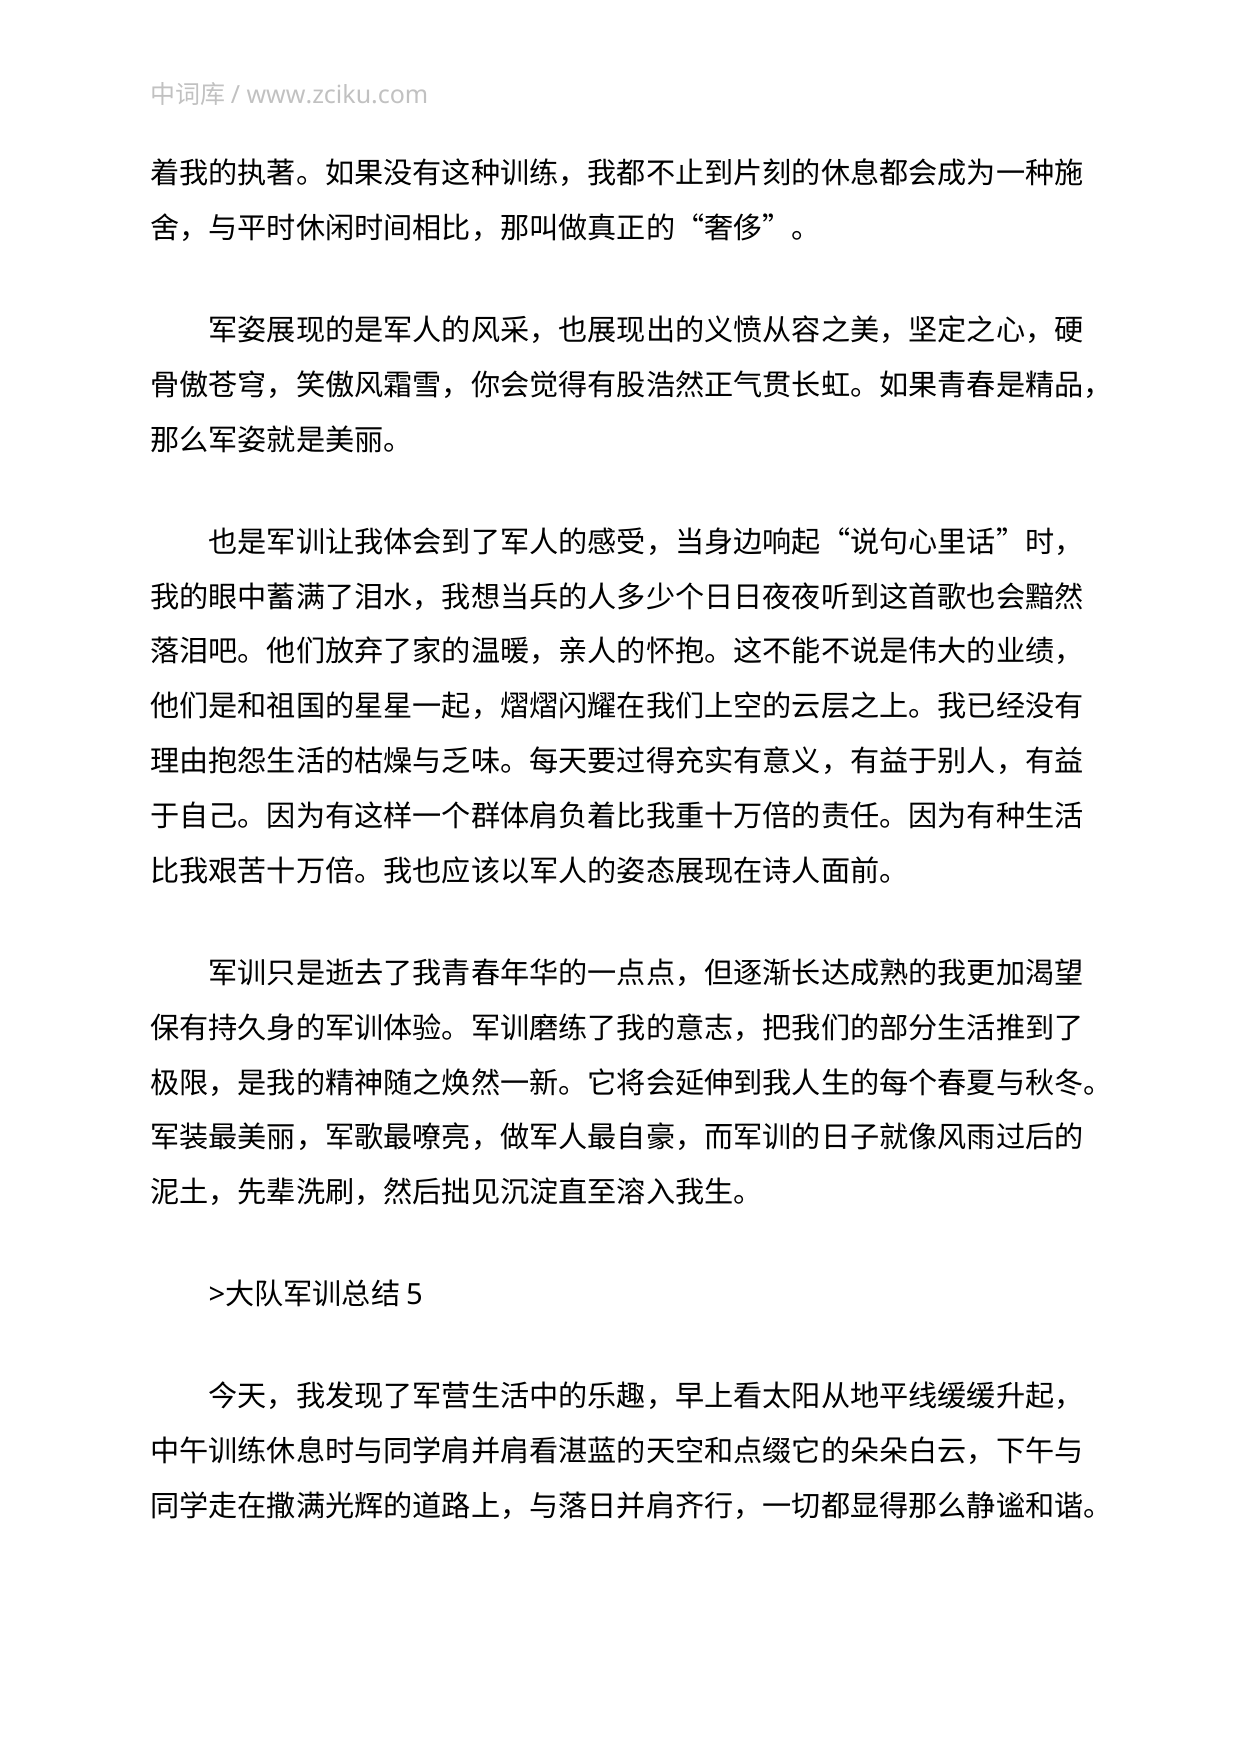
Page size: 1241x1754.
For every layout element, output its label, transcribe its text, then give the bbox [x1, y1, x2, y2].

text 军姿展现的是军人的风采，也展现出的义愤从容之美，坚定之心，硬骨傲苍穹，笑傲风霜雪，你会觉得有股浩然正气贯长虹。如果青春是精品，那么军姿就是美丽。 [150, 307, 1090, 459]
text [150, 150, 1090, 247]
text 也是军训让我体会到了军人的感受，当身边响起“说句心里话”时，我的眼中蓄满了泪水，我想当兵的人多少个日日夜夜听到这首歌也会黯然落泪吧。他们放弃了家的温暖，亲人的怀抱。这不能不说是伟大的业绩，他们是和祖国的星星一起，熠熠闪耀在我们上空的云层之上。我已经没有理由抱怨生活的枯燥与乏味。每天要过得充实有意义，有益于别人，有益于自己。因为有这样一个群体肩负着比我重十万倍的责任。因为有种生活比我艰苦十万倍。我也应该以军人的姿态展现在诗人面前。 [150, 518, 1090, 890]
text 军训只是逝去了我青春年华的一点点，但逐渐长达成熟的我更加渴望保有持久身的军训体验。军训磨练了我的意志，把我们的部分生活推到了极限，是我的精神随之焕然一新。它将会延伸到我人生的每个春夏与秋冬。军装最美丽，军歌最嘹亮，做军人最自豪，而军训的日子就像风雨过后的泥土，先辈洗刷，然后拙见沉淀直至溶入我生。 [150, 949, 1090, 1211]
text 今天，我发现了军营生活中的乐趣，早上看太阳从地平线缓缓升起，中午训练休息时与同学肩并肩看湛蓝的天空和点缀它的朵朵白云，下午与同学走在撒满光辉的道路上，与落日并肩齐行，一切都显得那么静谧和谐。 [150, 1373, 1090, 1525]
text >大队军训总结5 [150, 1271, 1090, 1313]
